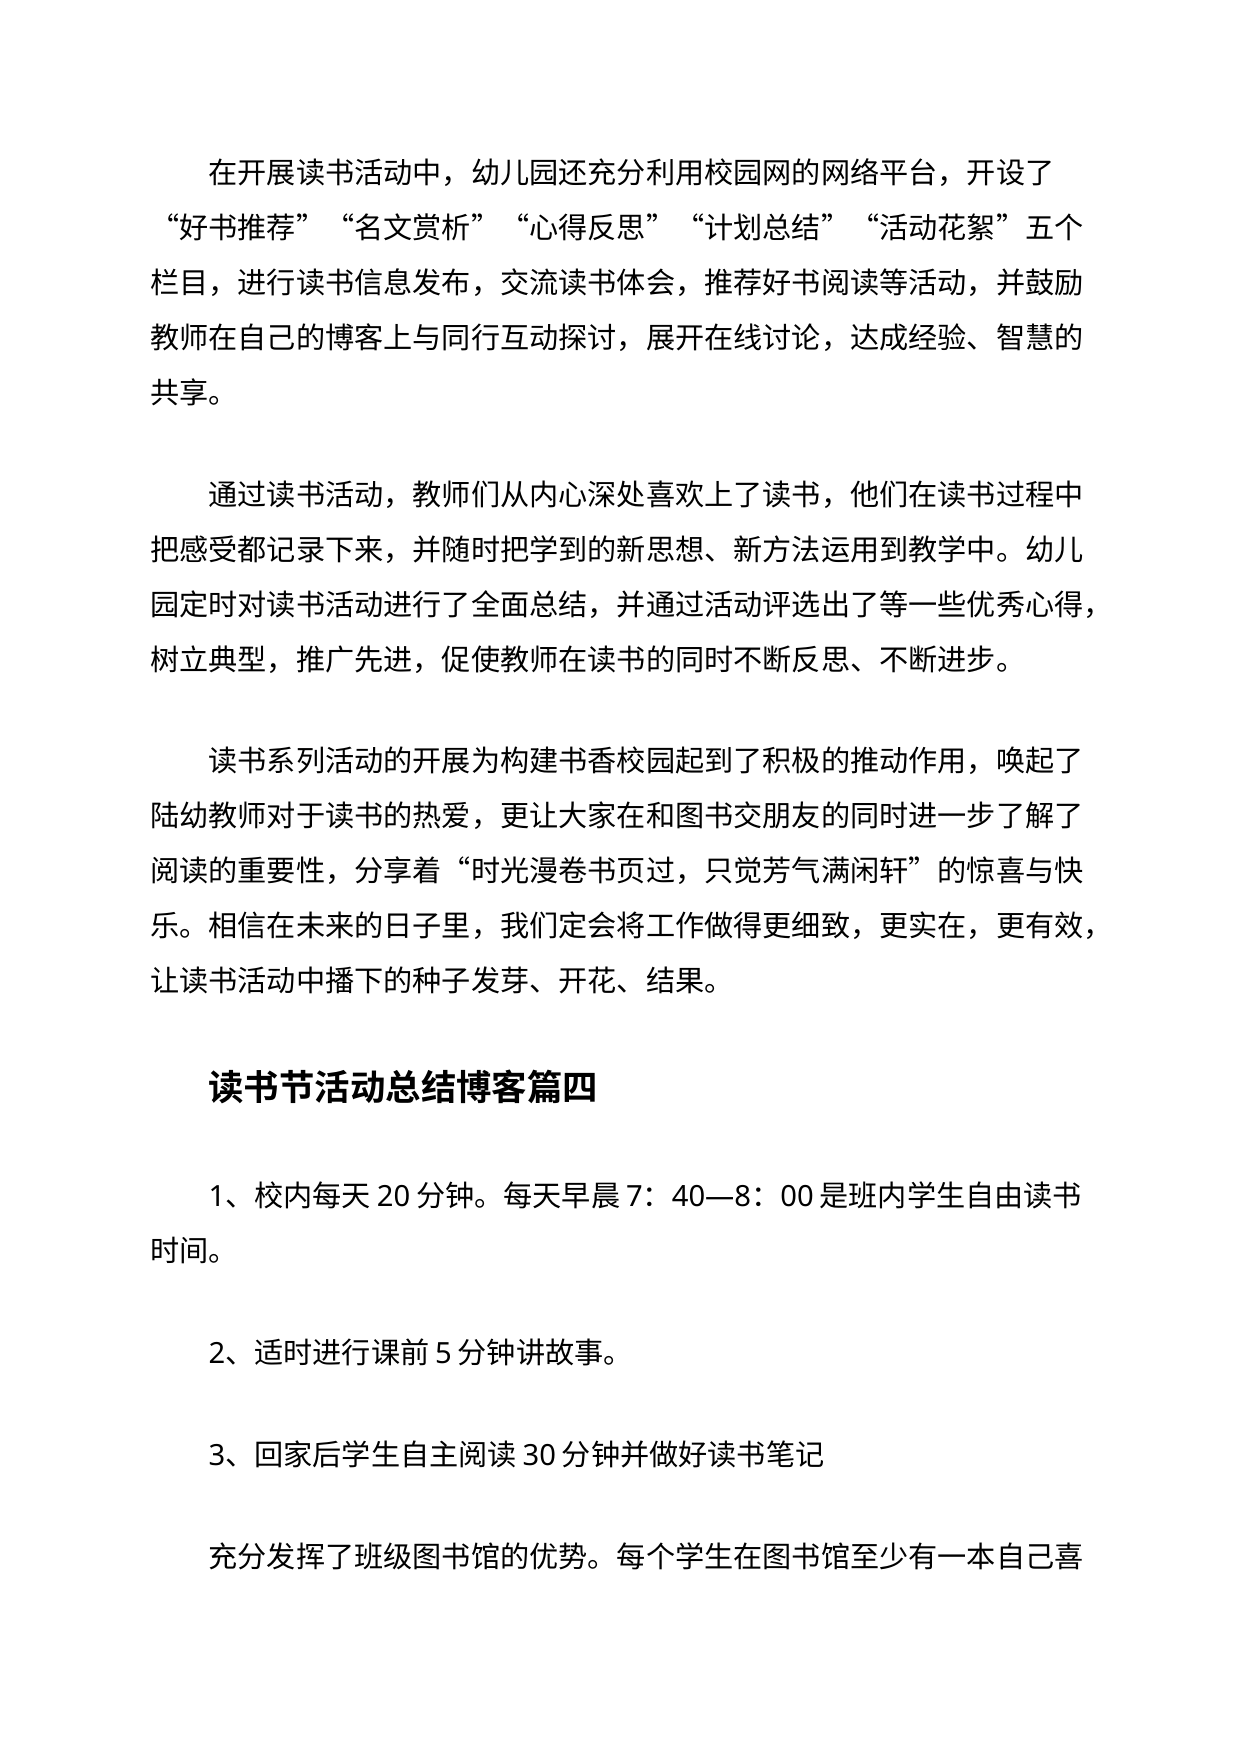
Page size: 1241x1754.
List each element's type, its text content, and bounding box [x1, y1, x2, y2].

text 在开展读书活动中，幼儿园还充分利用校园网的网络平台，开设了“好书推荐”“名文赏析”“心得反思”“计划总结”“活动花絮”五个栏目，进行读书信息发布，交流读书体会，推荐好书阅读等活动，并鼓励教师在自己的博客上与同行互动探讨，展开在线讨论，达成经验、智慧的共享。 [150, 150, 1090, 412]
text 2、适时进行课前5分钟讲故事。 [150, 1329, 1090, 1372]
text 通过读书活动，教师们从内心深处喜欢上了读书，他们在读书过程中把感受都记录下来，并随时把学到的新思想、新方法运用到教学中。幼儿园定时对读书活动进行了全面总结，并通过活动评选出了等一些优秀心得，树立典型，推广先进，促使教师在读书的同时不断反思、不断进步。 [150, 471, 1090, 678]
text 1、校内每天20分钟。每天早晨7：40—8：00是班内学生自由读书时间。 [150, 1173, 1090, 1270]
text 读书系列活动的开展为构建书香校园起到了积极的推动作用，唤起了陆幼教师对于读书的热爱，更让大家在和图书交朋友的同时进一步了解了阅读的重要性，分享着“时光漫卷书页过，只觉芳气满闲轩”的惊喜与快乐。相信在未来的日子里，我们定会将工作做得更细致，更实在，更有效，让读书活动中播下的种子发芽、开花、结果。 [150, 738, 1090, 1000]
text 读书节活动总结博客篇四 [150, 1059, 1090, 1110]
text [150, 1533, 1090, 1576]
text 3、回家后学生自主阅读30分钟并做好读书笔记 [150, 1431, 1090, 1474]
